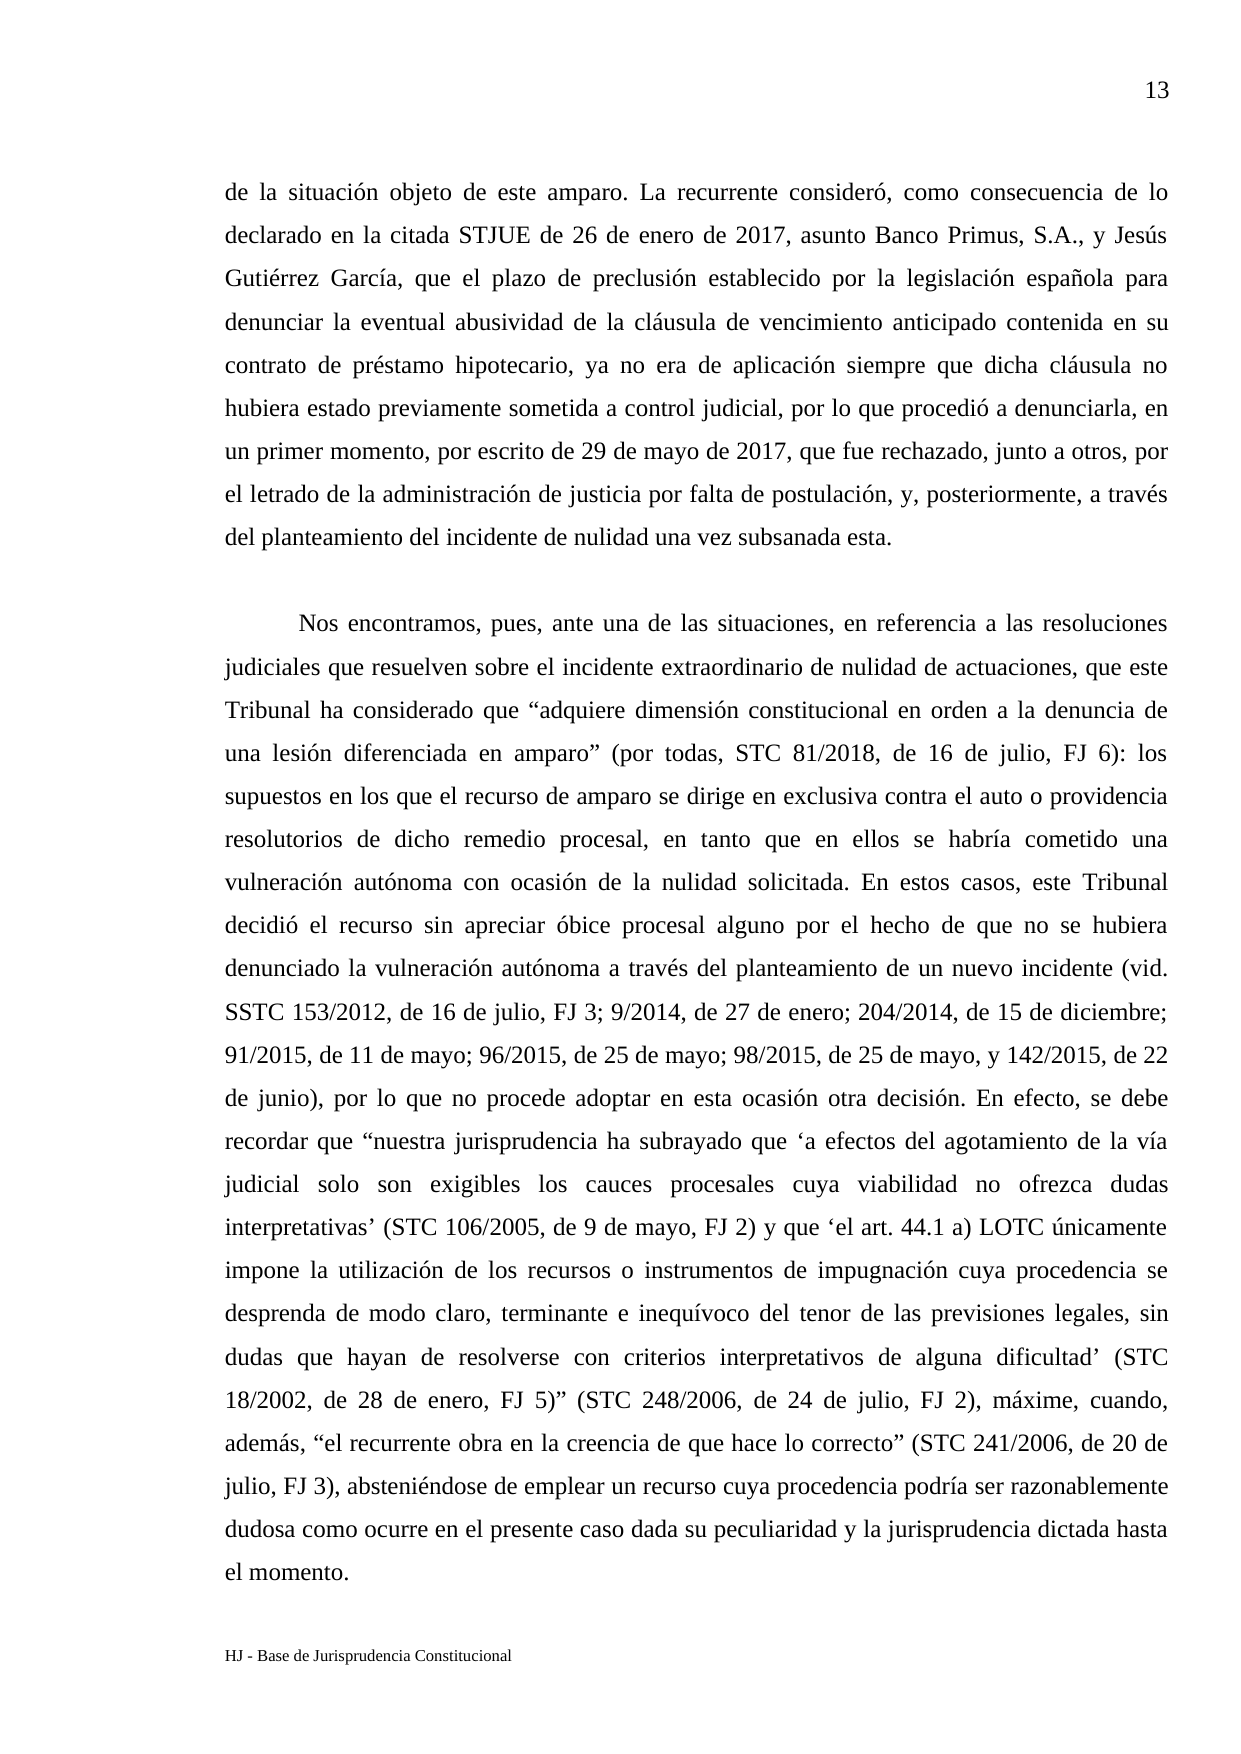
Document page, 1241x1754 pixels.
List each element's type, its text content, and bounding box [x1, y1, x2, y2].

text Nos encontramos, pues, ante una de las situaciones, en referencia a las resoluciones judiciales que resuelven sobre el incidente extraordinario de nulidad de actuaciones, que este Tribunal ha considerado que “adquiere dimensión constitucional en orden a la denuncia de una lesión diferenciada en amparo” (por todas, STC 81/2018, de 16 de julio, FJ 6): los supuestos en los que el recurso de amparo se dirige en exclusiva contra el auto o providencia resolutorios de dicho remedio procesal, en tanto que en ellos se habría cometido una vulneración autónoma con ocasión de la nulidad solicitada. En estos casos, este Tribunal decidió el recurso sin apreciar óbice procesal alguno por el hecho de que no se hubiera denunciado la vulneración autónoma a través del planteamiento de un nuevo incidente (vid. SSTC 153/2012, de 16 de julio, FJ 3; 9/2014, de 27 de enero; 204/2014, de 15 de diciembre; 91/2015, de 11 de mayo; 96/2015, de 25 de mayo; 98/2015, de 25 de mayo, y 142/2015, de 22 de junio), por lo que no procede adoptar en esta ocasión otra decisión. En efecto, se debe recordar que “nuestra jurisprudencia ha subrayado que ‘a efectos del agotamiento de la vía judicial solo son exigibles los cauces procesales cuya viabilidad no ofrezca dudas interpretativas’ (STC 106/2005, de 9 de mayo, FJ 2) y que ‘el art. 44.1 a) LOTC únicamente impone la utilización de los recursos o instrumentos de impugnación cuya procedencia se desprenda de modo claro, terminante e inequívoco del tenor de las previsiones legales, sin dudas que hayan de resolverse con criterios interpretativos de alguna dificultad’ (STC 18/2002, de 28 de enero, FJ 5)” (STC 248/2006, de 24 de julio, FJ 2), máxime, cuando, además, “el recurrente obra en la creencia de que hace lo correcto” (STC 241/2006, de 20 de julio, FJ 3), absteniéndose de emplear un recurso cuya procedencia podría ser razonablemente dudosa como ocurre en el presente caso dada su peculiaridad y la jurisprudencia dictada hasta el momento. [224, 608, 1169, 1586]
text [224, 177, 1169, 551]
